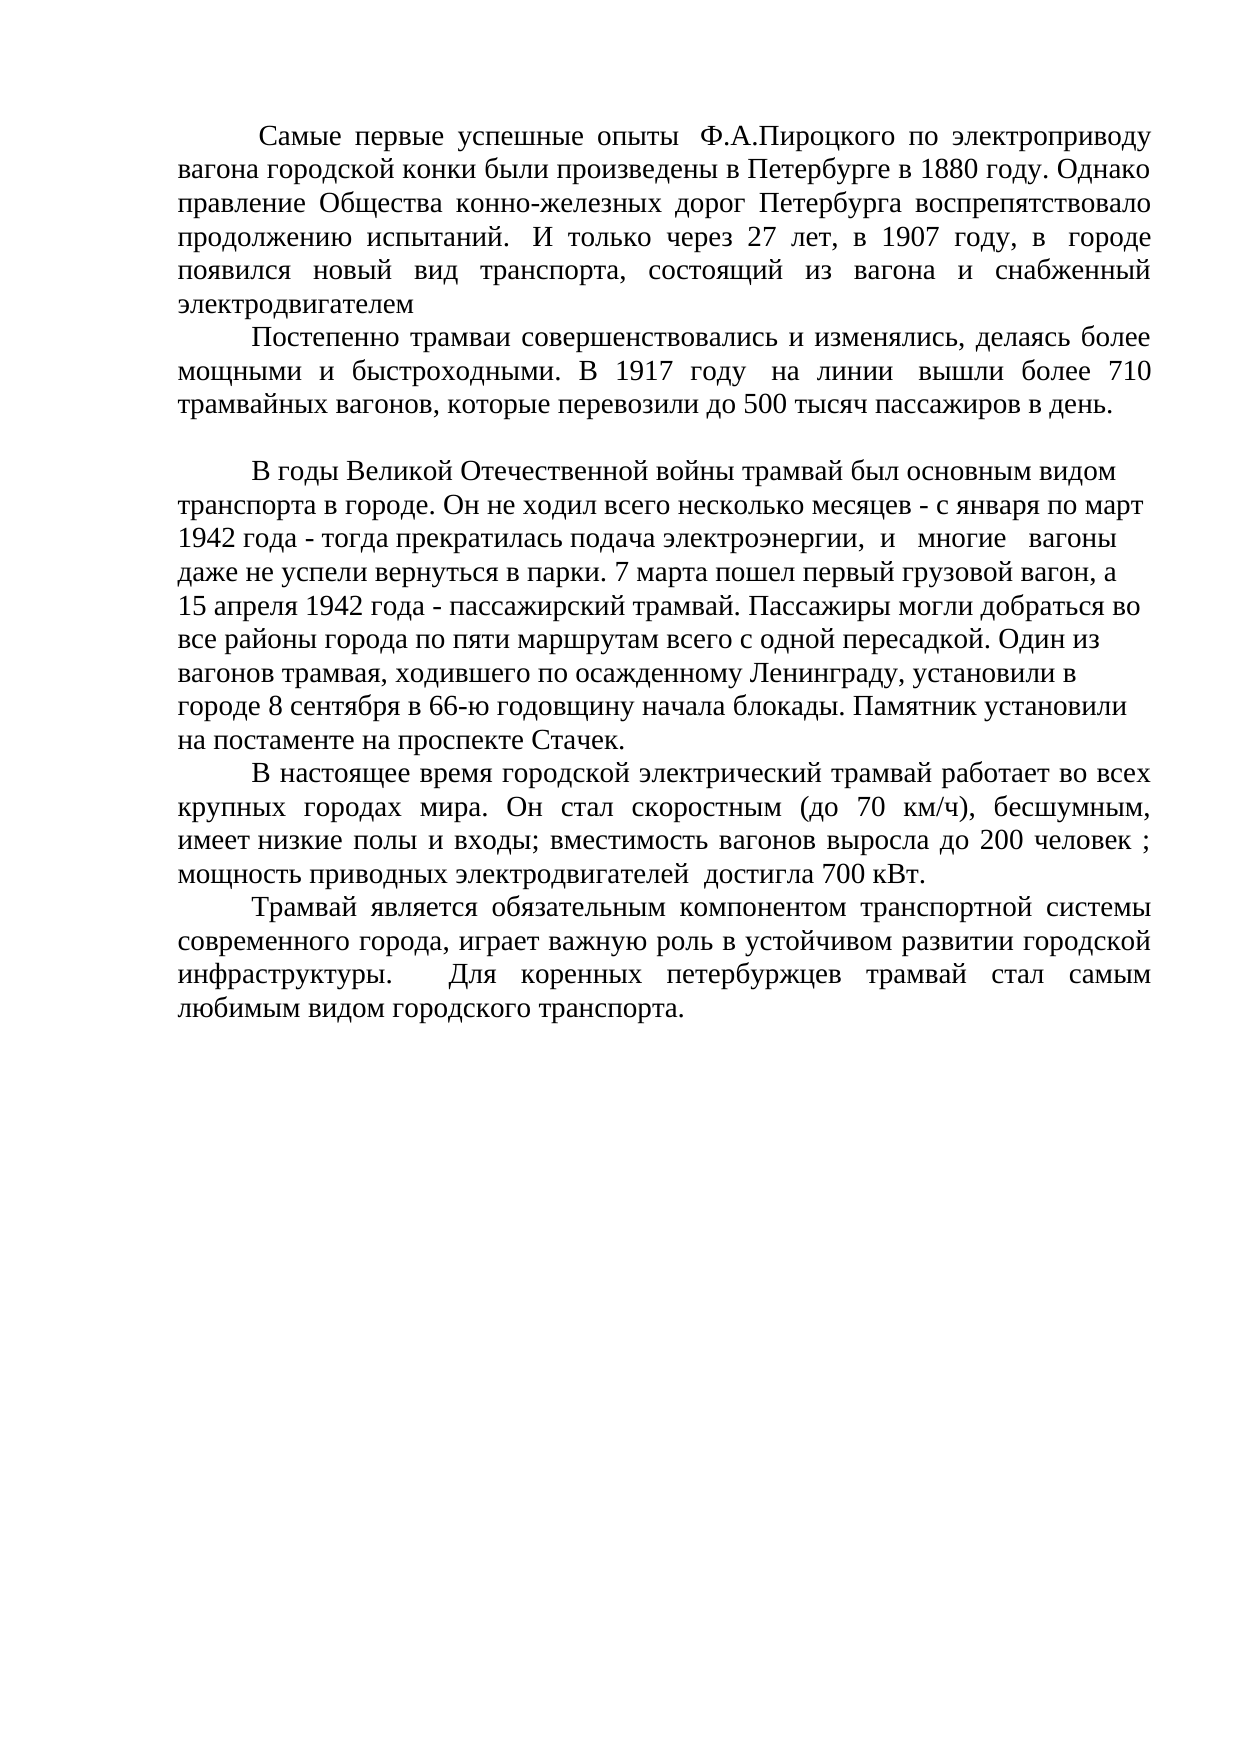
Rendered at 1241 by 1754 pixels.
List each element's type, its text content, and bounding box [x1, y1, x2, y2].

text В настоящее время городской электрический трамвай работает во всех крупных городах мира. Он стал скоростным (до 70 км/ч), бесшумным, имеет низкие полы и входы; вместимость вагонов выросла до 200 человек ; мощность приводных электродвигателей достигла 700 кВт. [177, 755, 1152, 889]
text Постепенно трамваи совершенствовались и изменялись, делаясь более мощными и быстроходными. В 1917 году на линии вышли более 710 трамвайных вагонов, которые перевозили до 500 тысяч пассажиров в день. [177, 319, 1152, 420]
text В годы Великой Отечественной войны трамвай был основным видом транспорта в городе. Он не ходил всего несколько месяцев - с января по март 1942 года - тогда прекратилась подача электроэнергии, и многие вагоны даже не успели вернуться в парки. 7 марта пошел первый грузовой вагон, а 15 апреля 1942 года - пассажирский трамвай. Пассажиры могли добраться во все районы города по пяти маршрутам всего с одной пересадкой. Один из вагонов трамвая, ходившего по осажденному Ленинграду, установили в городе 8 сентября в 66-ю годовщину начала блокады. Памятник установили на постаменте на проспекте Стачек. [177, 453, 1152, 755]
text Самые первые успешные опыты Ф.А.Пироцкого по электроприводу вагона городской конки были произведены в Петербурге в 1880 году. Однако правление Общества конно-железных дорог Петербурга воспрепятствовало продолжению испытаний. И только через 27 лет, в 1907 году, в городе появился новый вид транспорта, состоящий из вагона и снабженный электродвигателем [177, 118, 1152, 319]
text Трамвай является обязательным компонентом транспортной системы современного города, играет важную роль в устойчивом развитии городской инфраструктуры. Для коренных петербуржцев трамвай стал самым любимым видом городского транспорта. [177, 889, 1152, 1024]
